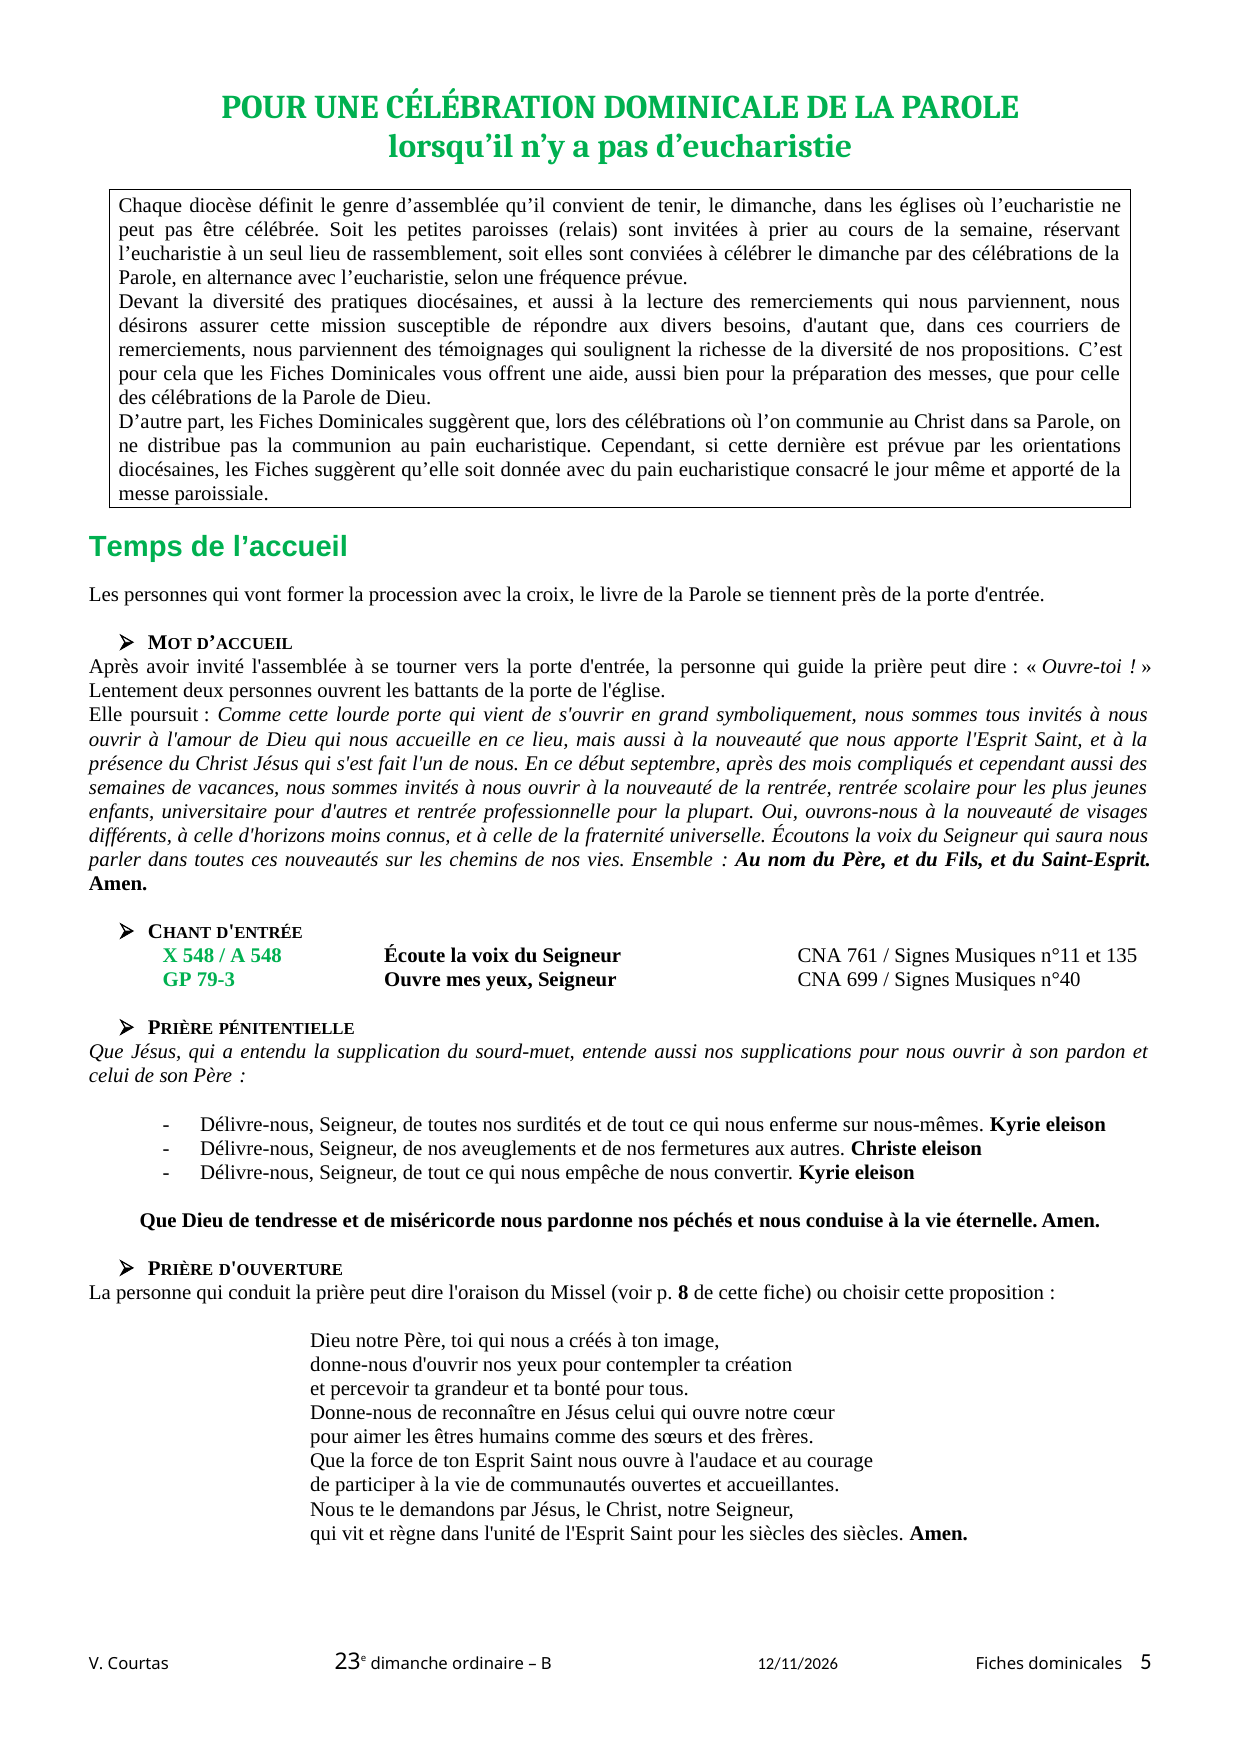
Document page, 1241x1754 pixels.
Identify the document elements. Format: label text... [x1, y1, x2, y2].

text Chaque diocèse définit le genre d’assemblée qu’il convient de tenir, le dimanche, dans les églises où l’eucharistie ne peut pas être célébrée. Soit les petites paroisses (relais) sont invitées à prier au cours de la semaine, réservant l’eucharistie à un seul lieu de rassemblement, soit elles sont conviées à célébrer le dimanche par des célébrations de la Parole, en alternance avec l’eucharistie, selon une fréquence prévue. [110, 190, 1130, 286]
text La personne qui conduit la prière peut dire l'oraison du Missel (voir p. 8 de cette fiche) ou choisir cette proposition : [89, 1280, 1152, 1304]
list Chant d'entrée [118, 919, 1152, 943]
text Que Dieu de tendresse et de miséricorde nous pardonne nos péchés et nous conduise à la vie éternelle. Amen. [89, 1208, 1152, 1232]
text Que la force de ton Esprit Saint nous ouvre à l'audace et au courage de participer à la vie de communautés ouvertes et accueillantes. [310, 1448, 1152, 1496]
list Prière pénitentielle [118, 1015, 1152, 1039]
list Délivre-nous, Seigneur, de toutes nos surdités et de tout ce qui nous enferme sur nous-mêmes. Kyrie eleison [162, 1111, 1152, 1136]
text Les personnes qui vont former la procession avec la croix, le livre de la Parole se tiennent près de la porte d'entrée. [89, 582, 1152, 606]
text D’autre part, les Fiches Dominicales suggèrent que, lors des célébrations où l’on communie au Christ dans sa Parole, on ne distribue pas la communion au pain eucharistique. Cependant, si cette dernière est prévue par les orientations diocésaines, les Fiches suggèrent qu’elle soit donnée avec du pain eucharistique consacré le jour même et apporté de la messe paroissiale. [110, 406, 1130, 507]
text Dieu notre Père, toi qui nous a créés à ton image, donne-nous d'ouvrir nos yeux pour contempler ta création et percevoir ta grandeur et ta bonté pour tous. [310, 1328, 1152, 1400]
text X 548 / A 548 Écoute la voix du Seigneur CNA 761 / Signes Musiques n°11 et 135 [162, 943, 1152, 967]
list Délivre-nous, Seigneur, de nos aveuglements et de nos fermetures aux autres. Christe eleison [162, 1136, 1152, 1159]
list Délivre-nous, Seigneur, de tout ce qui nous empêche de nous convertir. Kyrie eleison [162, 1159, 1152, 1184]
text Temps de l’accueil [89, 529, 1152, 563]
text Elle poursuit : Comme cette lourde porte qui vient de s'ouvrir en grand symboliquement, nous sommes tous invités à nous ouvrir à l'amour de Dieu qui nous accueille en ce lieu, mais aussi à la nouveauté que nous apporte l'Esprit Saint, et à la présence du Christ Jésus qui s'est fait l'un de nous. En ce début septembre, après des mois compliqués et cependant aussi des semaines de vacances, nous sommes invités à nous ouvrir à la nouveauté de la rentrée, rentrée scolaire pour les plus jeunes enfants, universitaire pour d'autres et rentrée professionnelle pour la plupart. Oui, ouvrons-nous à la nouveauté de visages différents, à celle d'horizons moins connus, et à celle de la fraternité universelle. Écoutons la voix du Seigneur qui saura nous parler dans toutes ces nouveautés sur les chemins de nos vies. Ensemble : Au nom du Père, et du Fils, et du Saint-Esprit. Amen. [89, 702, 1152, 895]
text Nous te le demandons par Jésus, le Christ, notre Seigneur, qui vit et règne dans l'unité de l'Esprit Saint pour les siècles des siècles. Amen. [310, 1496, 1152, 1544]
text Devant la diversité des pratiques diocésaines, et aussi à la lecture des remerciements qui nous parviennent, nous désirons assurer cette mission susceptible de répondre aux divers besoins, d'autant que, dans ces courriers de remerciements, nous parviennent des témoignages qui soulignent la richesse de la diversité de nos propositions. C’est pour cela que les Fiches Dominicales vous offrent une aide, aussi bien pour la préparation des messes, que pour celle des célébrations de la Parole de Dieu. [110, 286, 1130, 406]
text GP 79-3 Ouvre mes yeux, Seigneur CNA 699 / Signes Musiques n°40 [162, 967, 1152, 991]
list Prière d'ouverture [118, 1256, 1152, 1280]
text Après avoir invité l'assemblée à se tourner vers la porte d'entrée, la personne qui guide la prière peut dire : « Ouvre-toi ! » Lentement deux personnes ouvrent les battants de la porte de l'église. [89, 654, 1152, 702]
text Donne-nous de reconnaître en Jésus celui qui ouvre notre cœur pour aimer les êtres humains comme des sœurs et des frères. [310, 1400, 1152, 1448]
list Mot d’accueil [118, 630, 1152, 654]
text Que Jésus, qui a entendu la supplication du sourd-muet, entende aussi nos supplications pour nous ouvrir à son pardon et celui de son Père : [89, 1039, 1152, 1087]
text POUR UNE CÉLÉBRATION DOMINICALE DE LA PAROLE lorsqu’il n’y a pas d’eucharistie [89, 89, 1152, 165]
